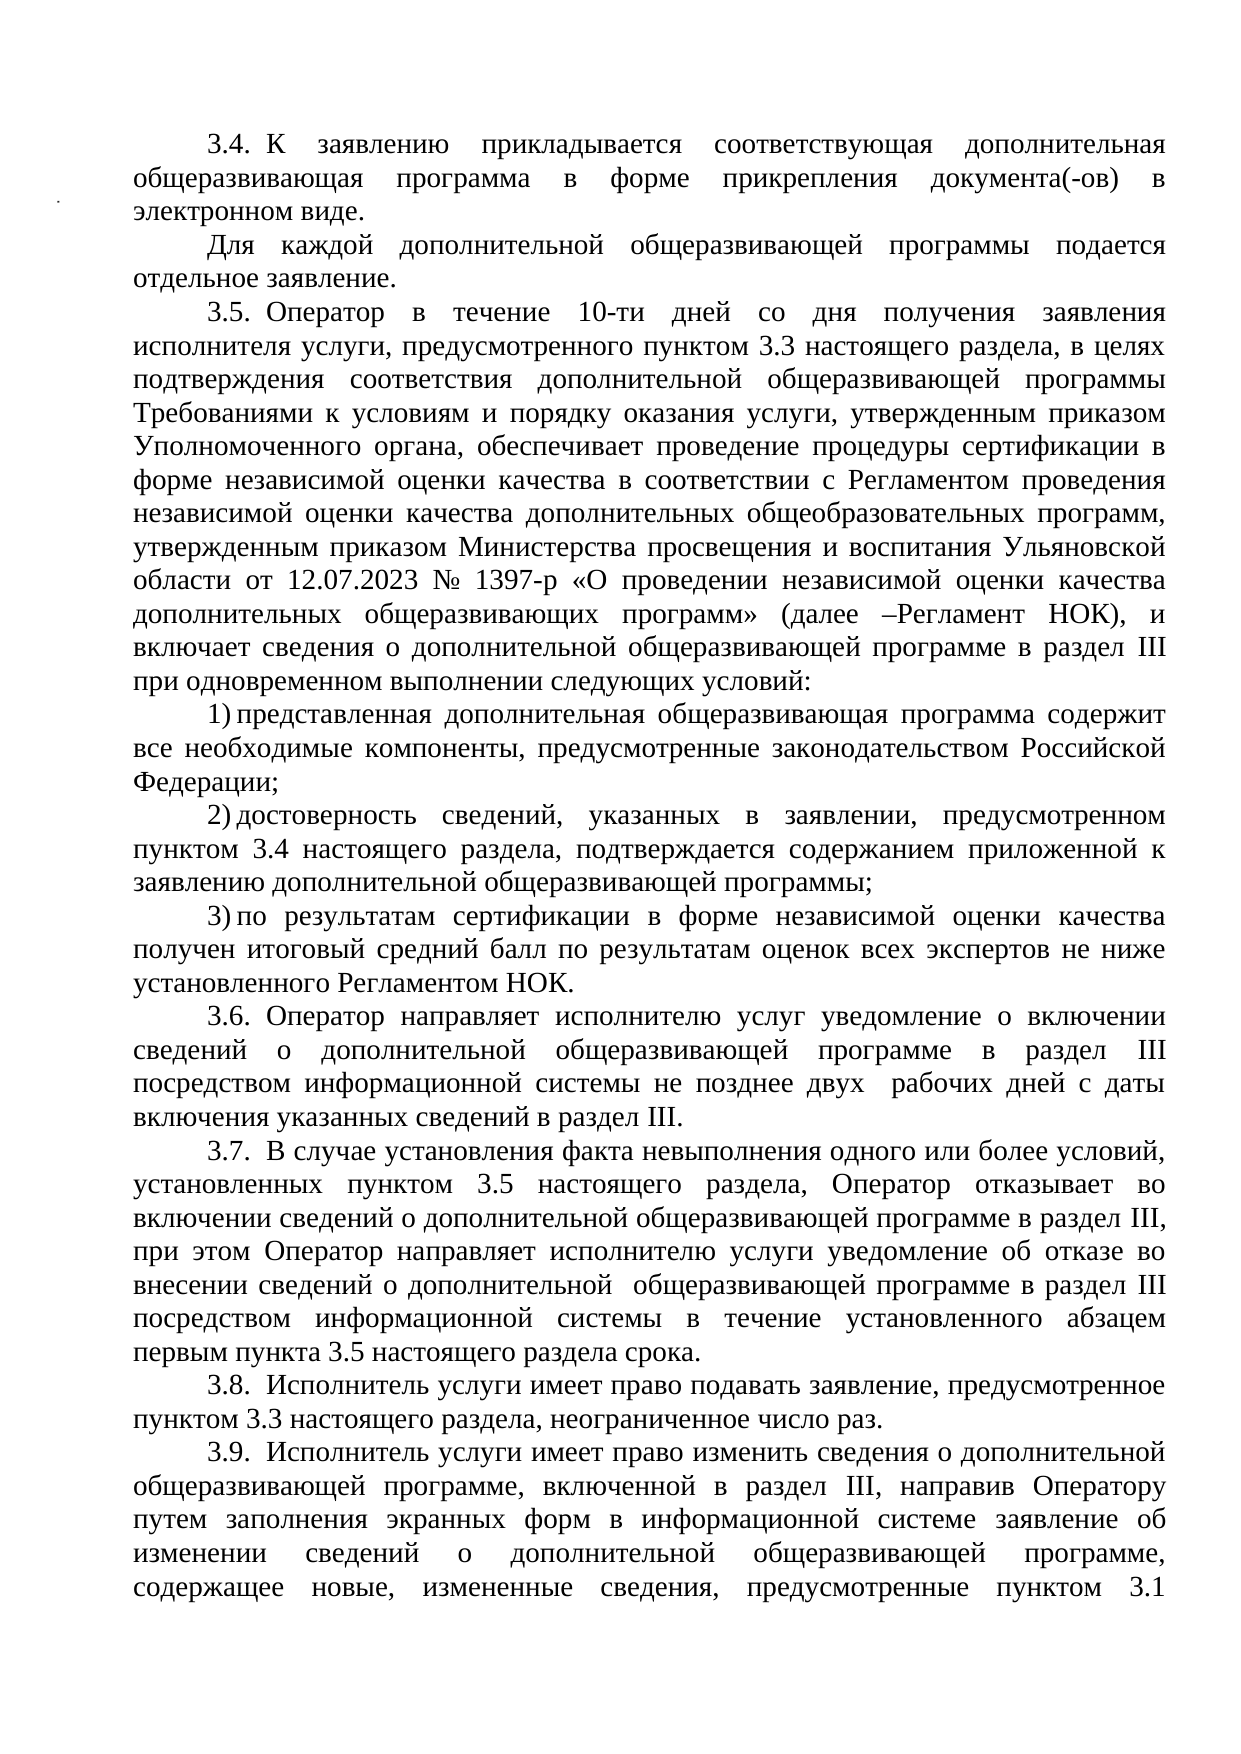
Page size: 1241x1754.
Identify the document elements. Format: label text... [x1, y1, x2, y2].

list по результатам сертификации в форме независимой оценки качества получен итоговый средний балл по результатам оценок всех экспертов не ниже установленного Регламентом НОК. [133, 898, 1167, 998]
list Оператор в течение 10-ти дней со дня получения заявления исполнителя услуги, предусмотренного пунктом 3.3 настоящего раздела, в целях подтверждения соответствия дополнительной общеразвивающей программы Требованиями к условиям и порядку оказания услуги, утвержденным приказом Уполномоченного органа, обеспечивает проведение процедуры сертификации в форме независимой оценки качества в соответствии с Регламентом проведения независимой оценки качества дополнительных общеобразовательных программ, утвержденным приказом Министерства просвещения и воспитания Ульяновской области от 12.07.2023 № 1397-р «О проведении независимой оценки качества дополнительных общеразвивающих программ» (далее –Регламент НОК), и включает сведения о дополнительной общеразвивающей программе в раздел III при одновременном выполнении следующих условий: [133, 294, 1167, 697]
text Для каждой дополнительной общеразвивающей программы подается отдельное заявление. [133, 227, 1167, 294]
list Исполнитель услуги имеет право подавать заявление, предусмотренное пунктом 3.3 настоящего раздела, неограниченное число раз. [133, 1367, 1167, 1434]
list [133, 1434, 1167, 1602]
list В случае установления факта невыполнения одного или более условий, установленных пунктом 3.5 настоящего раздела, Оператор отказывает во включении сведений о дополнительной общеразвивающей программе в раздел III, при этом Оператор направляет исполнителю услуги уведомление об отказе во внесении сведений о дополнительной общеразвивающей программе в раздел III посредством информационной системы в течение установленного абзацем первым пункта 3.5 настоящего раздела срока. [133, 1133, 1167, 1367]
list достоверность сведений, указанных в заявлении, предусмотренном пунктом 3.4 настоящего раздела, подтверждается содержанием приложенной к заявлению дополнительной общеразвивающей программы; [133, 797, 1167, 898]
list Оператор направляет исполнителю услуг уведомление о включении сведений о дополнительной общеразвивающей программе в раздел III посредством информационной системы не позднее двух рабочих дней с даты включения указанных сведений в раздел III. [133, 998, 1167, 1133]
list представленная дополнительная общеразвивающая программа содержит все необходимые компоненты, предусмотренные законодательством Российской Федерации; [133, 697, 1167, 797]
list К заявлению прикладывается соответствующая дополнительная общеразвивающая программа в форме прикрепления документа(-ов) в электронном виде. [133, 126, 1167, 227]
